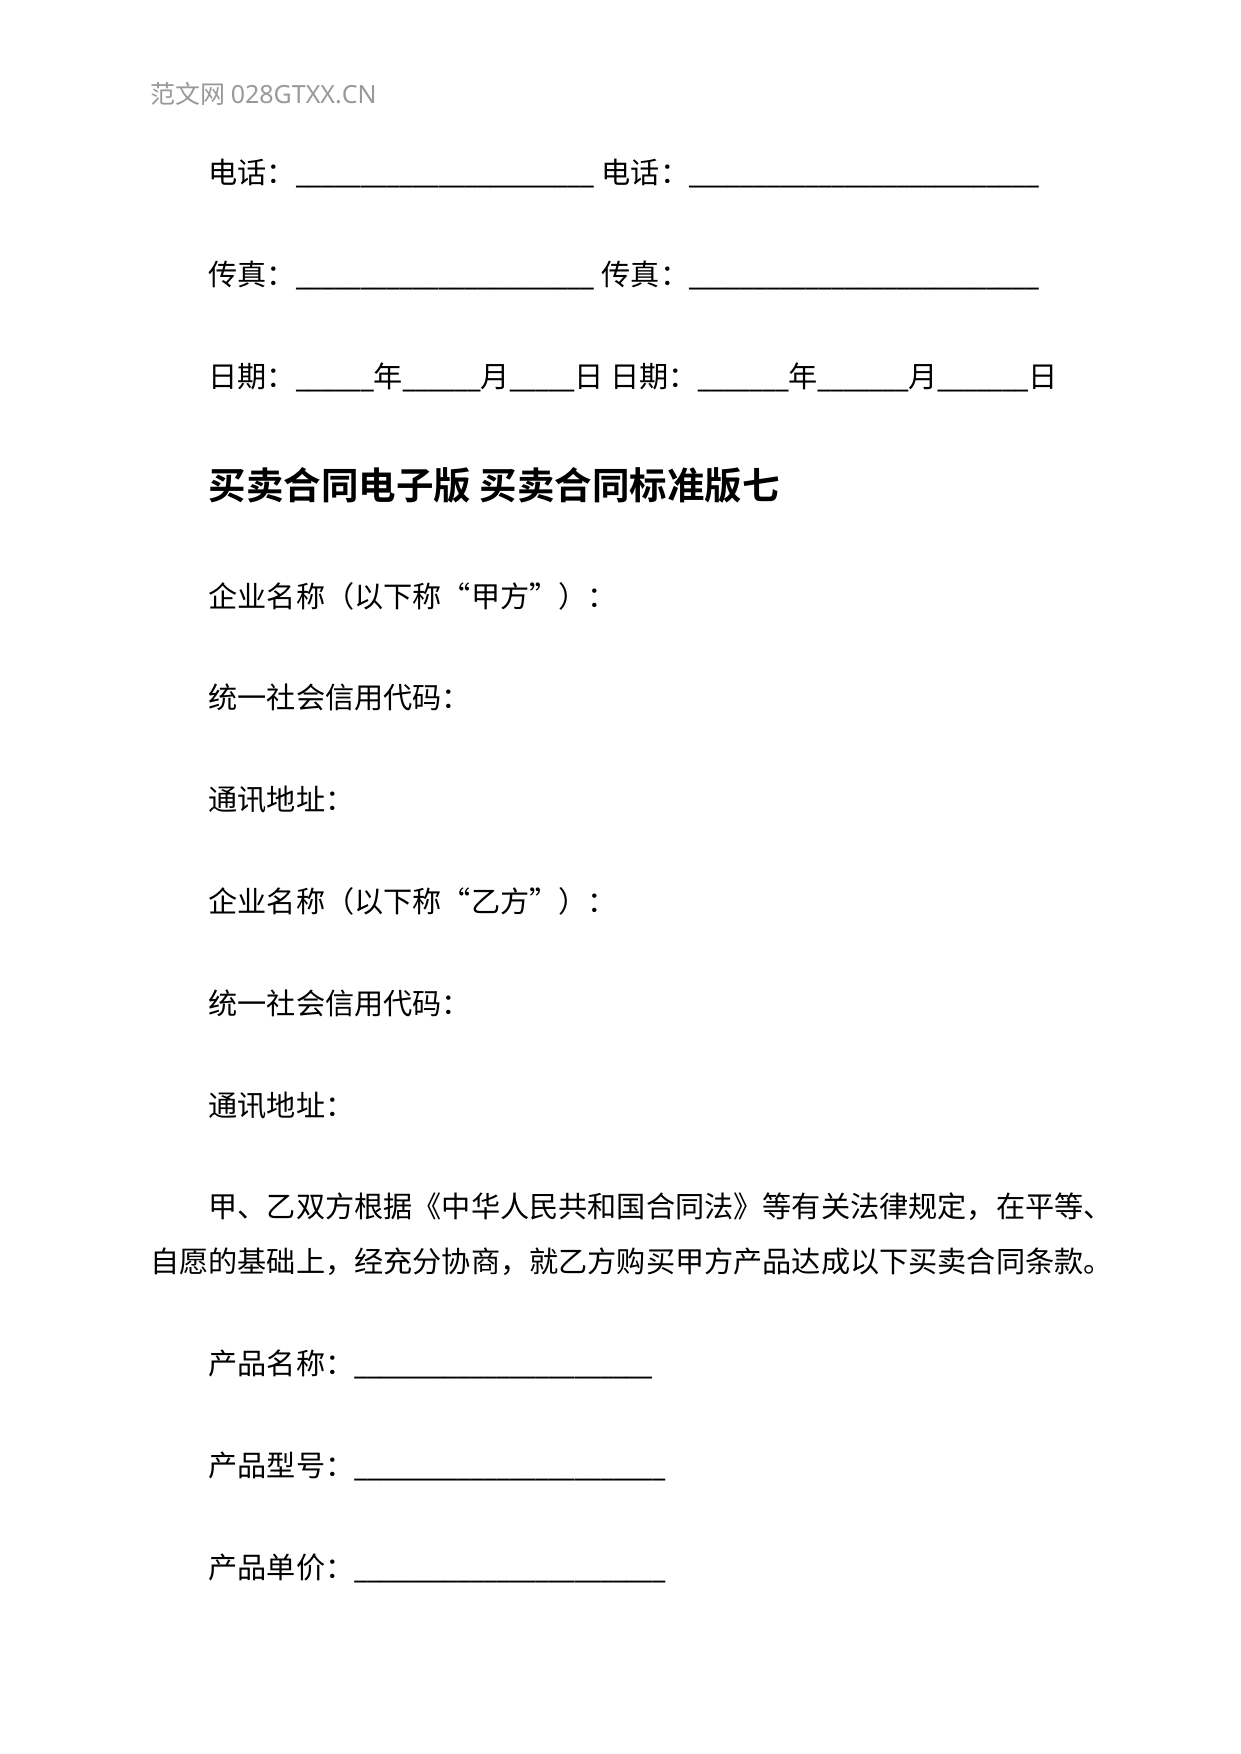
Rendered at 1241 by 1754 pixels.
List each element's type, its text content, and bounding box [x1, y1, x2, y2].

text 产品名称：_______________________ [150, 1341, 1090, 1383]
text 统一社会信用代码： [150, 675, 1090, 717]
text 电话：_______________________ 电话：___________________________ [150, 150, 1090, 192]
text 企业名称（以下称“甲方”）： [150, 573, 1090, 616]
text 甲、乙双方根据《中华人民共和国合同法》等有关法律规定，在平等、自愿的基础上，经充分协商，就乙方购买甲方产品达成以下买卖合同条款。 [150, 1184, 1090, 1281]
text 传真：_______________________ 传真：___________________________ [150, 252, 1090, 294]
text 产品型号：________________________ [150, 1443, 1090, 1485]
text 通讯地址： [150, 777, 1090, 819]
text 日期：______年______月_____日 日期：_______年_______月_______日 [150, 354, 1090, 396]
text 产品单价：________________________ [150, 1544, 1090, 1587]
text 统一社会信用代码： [150, 980, 1090, 1023]
text 买卖合同电子版 买卖合同标准版七 [150, 456, 1090, 510]
text 通讯地址： [150, 1082, 1090, 1124]
text 企业名称（以下称“乙方”）： [150, 879, 1090, 921]
